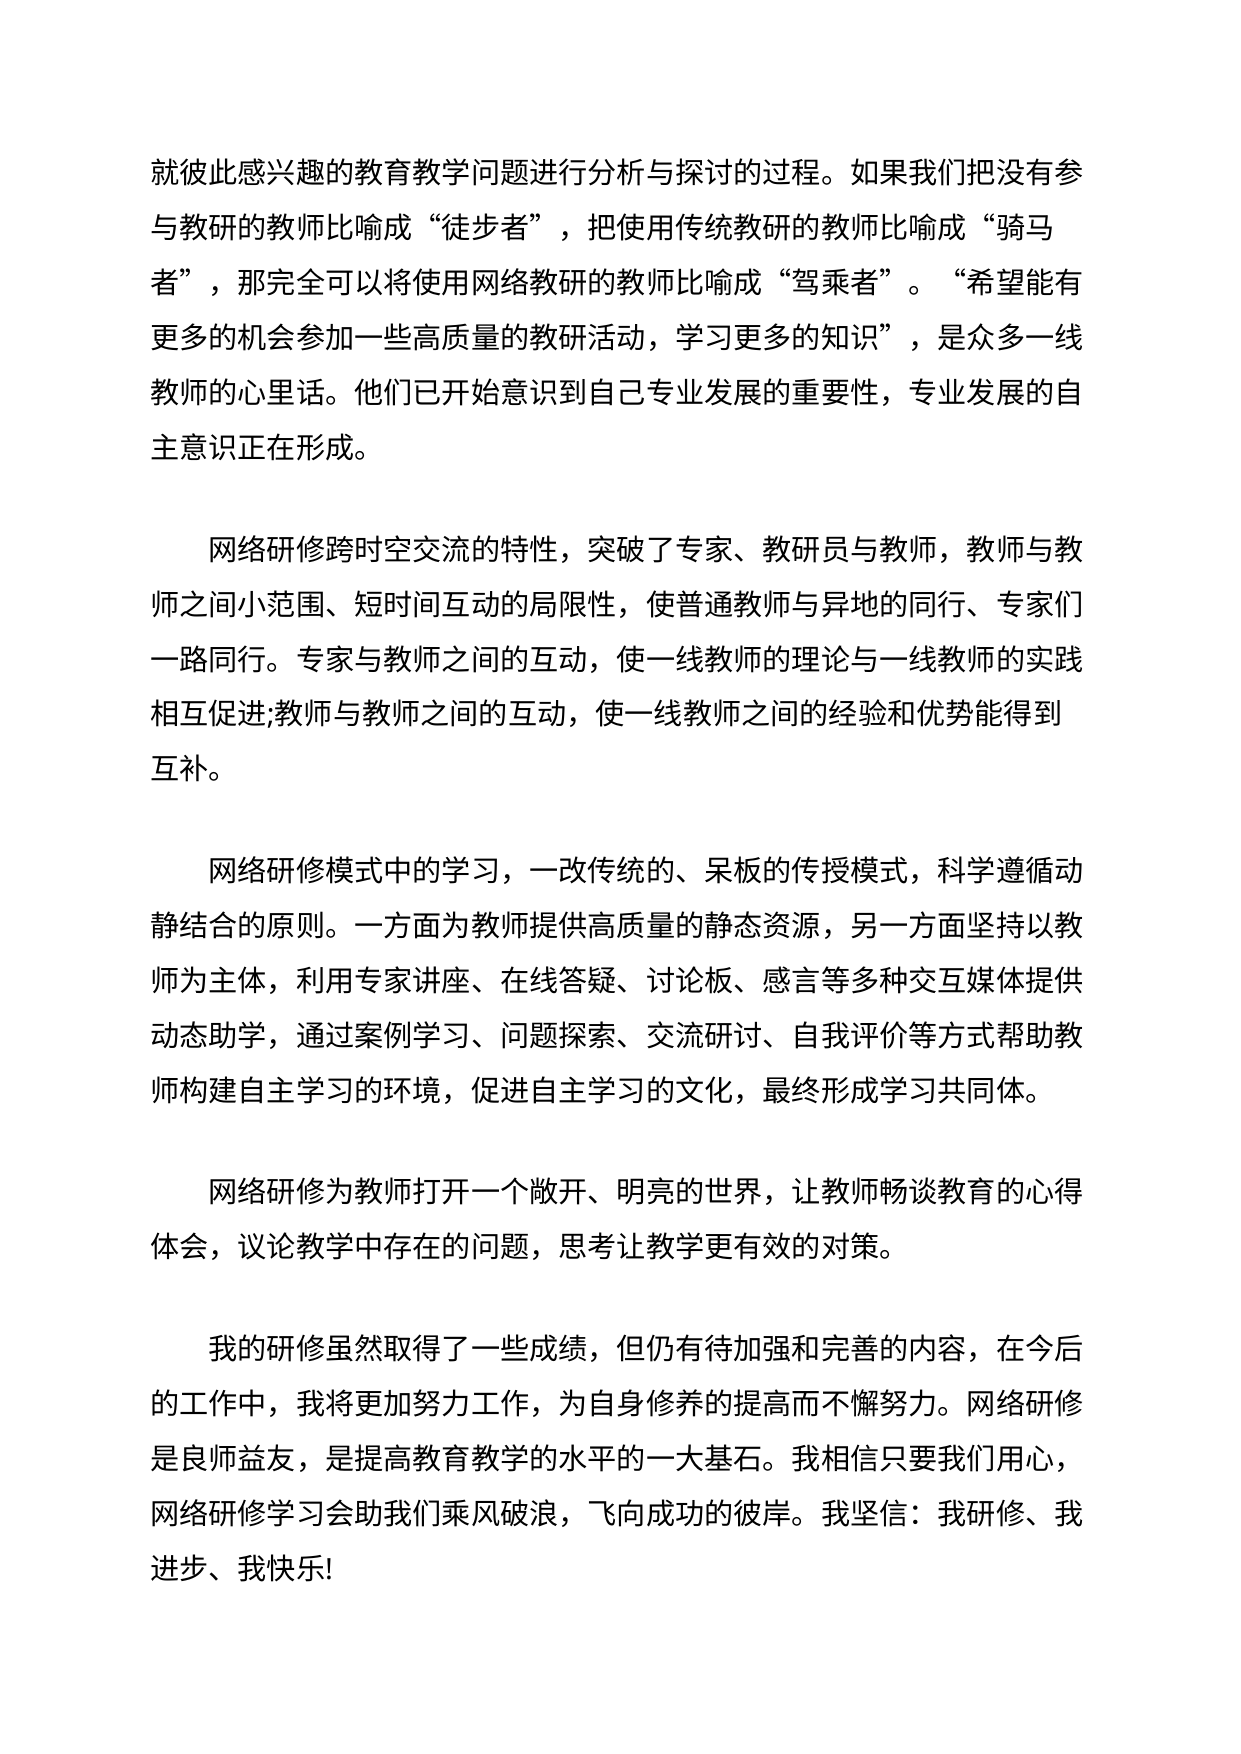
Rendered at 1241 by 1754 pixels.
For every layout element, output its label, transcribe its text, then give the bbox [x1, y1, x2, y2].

text 网络研修为教师打开一个敞开、明亮的世界，让教师畅谈教育的心得体会，议论教学中存在的问题，思考让教学更有效的对策。 [150, 1169, 1090, 1266]
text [150, 150, 1090, 467]
text 网络研修模式中的学习，一改传统的、呆板的传授模式，科学遵循动静结合的原则。一方面为教师提供高质量的静态资源，另一方面坚持以教师为主体，利用专家讲座、在线答疑、讨论板、感言等多种交互媒体提供动态助学，通过案例学习、问题探索、交流研讨、自我评价等方式帮助教师构建自主学习的环境，促进自主学习的文化，最终形成学习共同体。 [150, 848, 1090, 1109]
text 我的研修虽然取得了一些成绩，但仍有待加强和完善的内容，在今后的工作中，我将更加努力工作，为自身修养的提高而不懈努力。网络研修是良师益友，是提高教育教学的水平的一大基石。我相信只要我们用心，网络研修学习会助我们乘风破浪，飞向成功的彼岸。我坚信：我研修、我进步、我快乐! [150, 1326, 1090, 1588]
text 网络研修跨时空交流的特性，突破了专家、教研员与教师，教师与教师之间小范围、短时间互动的局限性，使普通教师与异地的同行、专家们一路同行。专家与教师之间的互动，使一线教师的理论与一线教师的实践相互促进;教师与教师之间的互动，使一线教师之间的经验和优势能得到互补。 [150, 526, 1090, 788]
